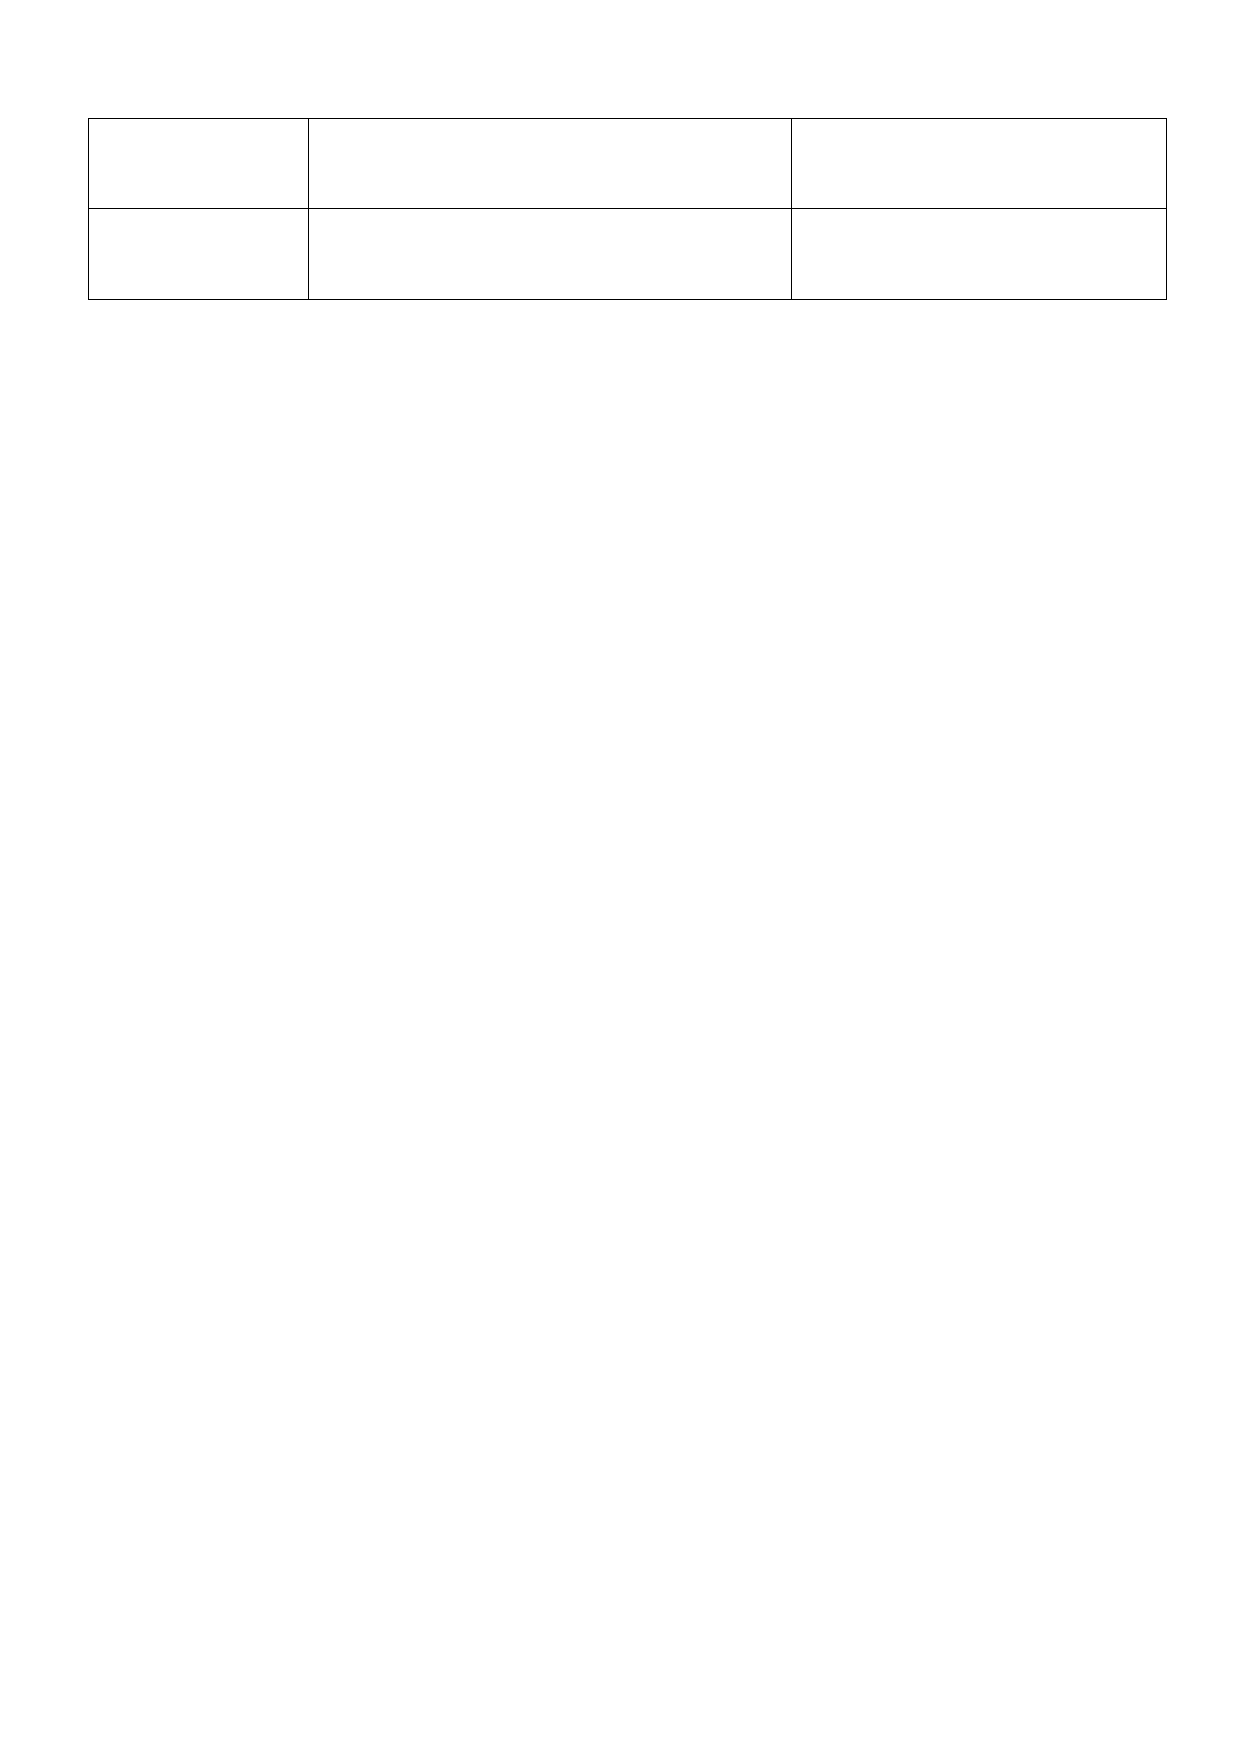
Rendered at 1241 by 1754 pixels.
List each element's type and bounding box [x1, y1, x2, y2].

table_cell [309, 119, 791, 208]
table_cell [89, 209, 308, 299]
table_cell [89, 119, 308, 208]
table_cell [309, 209, 791, 299]
table_cell [792, 209, 1166, 299]
table_cell [792, 119, 1166, 208]
